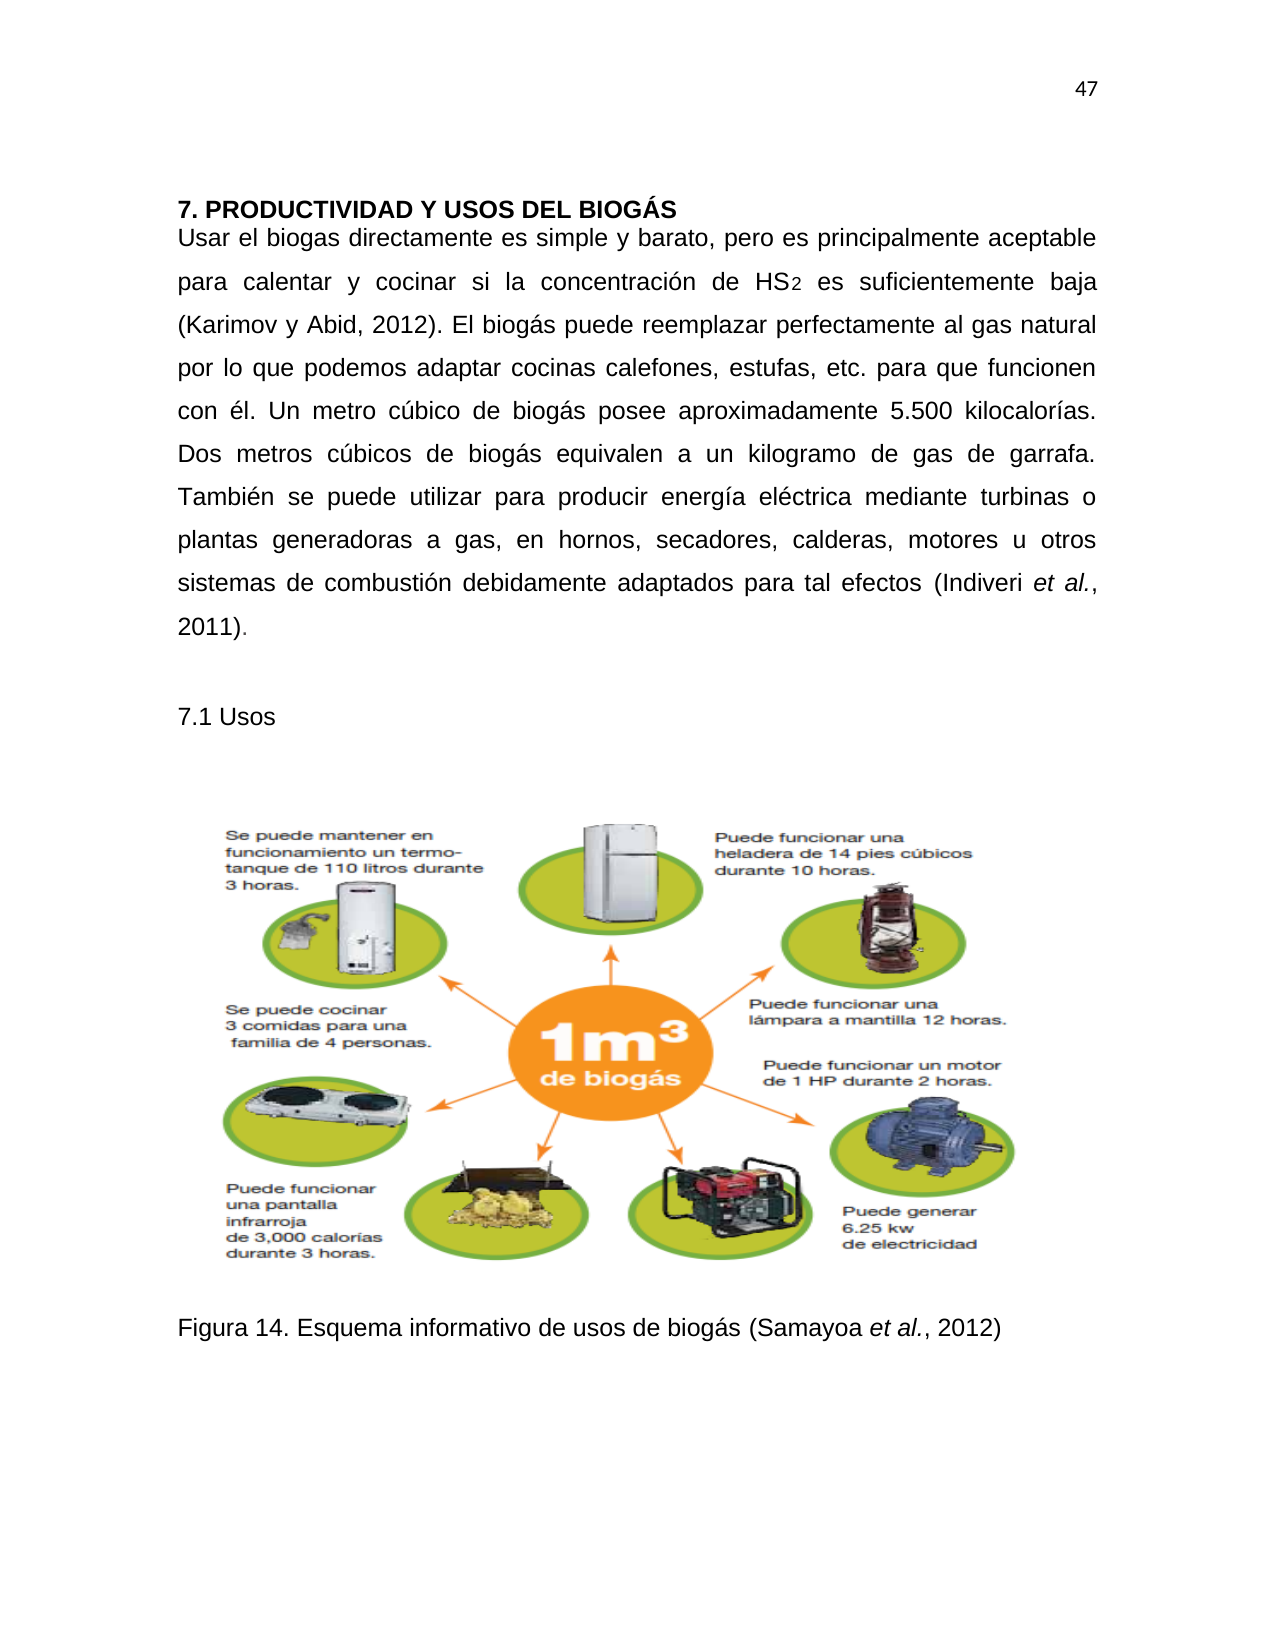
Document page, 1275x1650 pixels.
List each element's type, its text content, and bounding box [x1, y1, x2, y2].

subtitle 7.1 Usos [177, 702, 1098, 731]
picture [191, 789, 1035, 1285]
text Usar el biogas directamente es simple y barato, pero es principalmente aceptable para calentar y cocinar si la concentración de HS2 es suficientemente baja (Karimov y Abid, 2012). El biogás puede reemplazar perfectamente al gas natural por lo que podemos adaptar cocinas calefones, estufas, etc. para que funcionen con él. Un metro cúbico de biogás posee aproximadamente 5.500 kilocalorías. Dos metros cúbicos de biogás equivalen a un kilogramo de gas de garrafa. También se puede utilizar para producir energía eléctrica mediante turbinas o plantas generadoras a gas, en hornos, secadores, calderas, motores u otros sistemas de combustión debidamente adaptados para tal efectos (Indiveri et al., 2011). [177, 223, 1098, 640]
subtitle 7. PRODUCTIVIDAD Y USOS DEL BIOGÁS [177, 194, 1098, 223]
